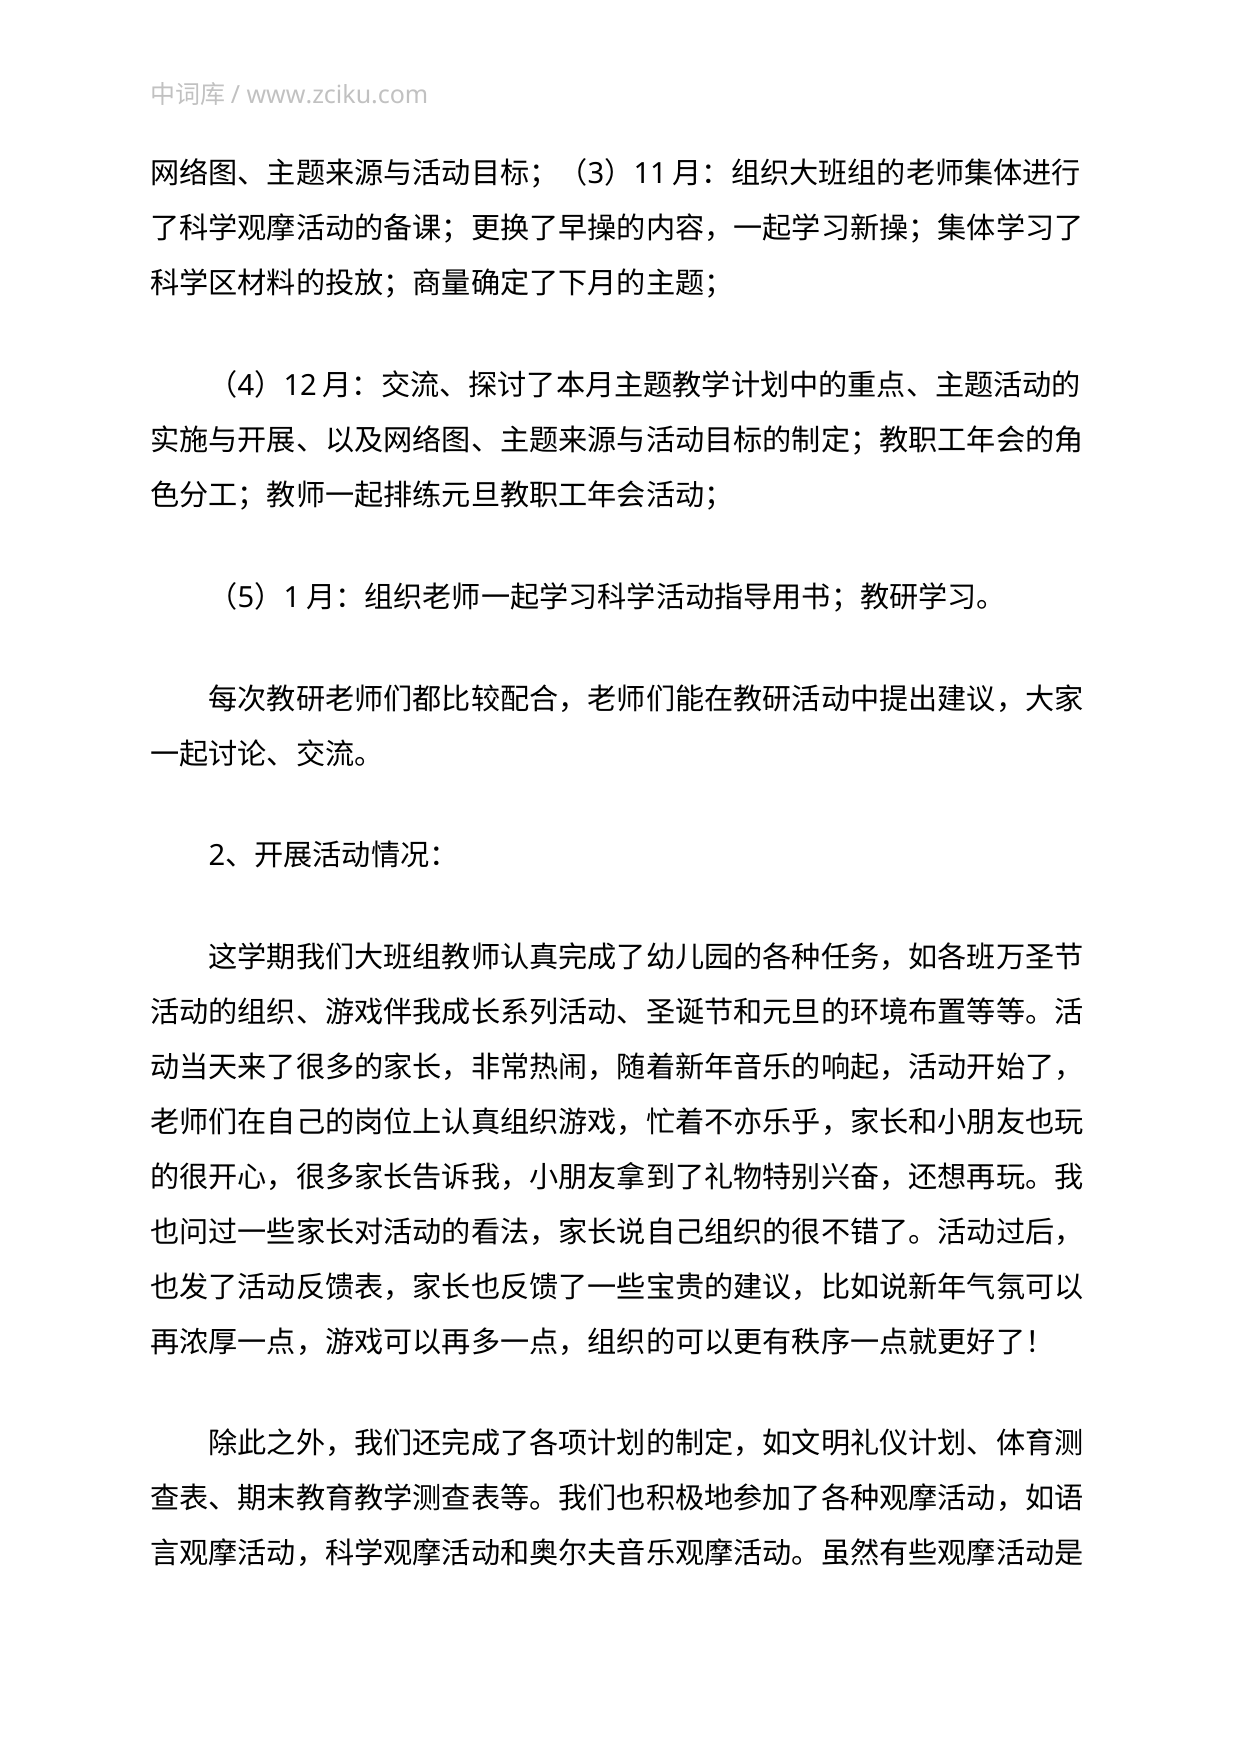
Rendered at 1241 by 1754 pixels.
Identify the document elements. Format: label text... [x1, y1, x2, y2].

text 2、开展活动情况： [150, 832, 1090, 874]
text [150, 1420, 1090, 1572]
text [150, 150, 1090, 302]
text （4）12月：交流、探讨了本月主题教学计划中的重点、主题活动的实施与开展、以及网络图、主题来源与活动目标的制定；教职工年会的角色分工；教师一起排练元旦教职工年会活动； [150, 362, 1090, 514]
text 这学期我们大班组教师认真完成了幼儿园的各种任务，如各班万圣节活动的组织、游戏伴我成长系列活动、圣诞节和元旦的环境布置等等。活动当天来了很多的家长，非常热闹，随着新年音乐的响起，活动开始了，老师们在自己的岗位上认真组织游戏，忙着不亦乐乎，家长和小朋友也玩的很开心，很多家长告诉我，小朋友拿到了礼物特别兴奋，还想再玩。我也问过一些家长对活动的看法，家长说自己组织的很不错了。活动过后，也发了活动反馈表，家长也反馈了一些宝贵的建议，比如说新年气氛可以再浓厚一点，游戏可以再多一点，组织的可以更有秩序一点就更好了！ [150, 934, 1090, 1361]
text 每次教研老师们都比较配合，老师们能在教研活动中提出建议，大家一起讨论、交流。 [150, 675, 1090, 772]
text （5）1月：组织老师一起学习科学活动指导用书；教研学习。 [150, 573, 1090, 616]
